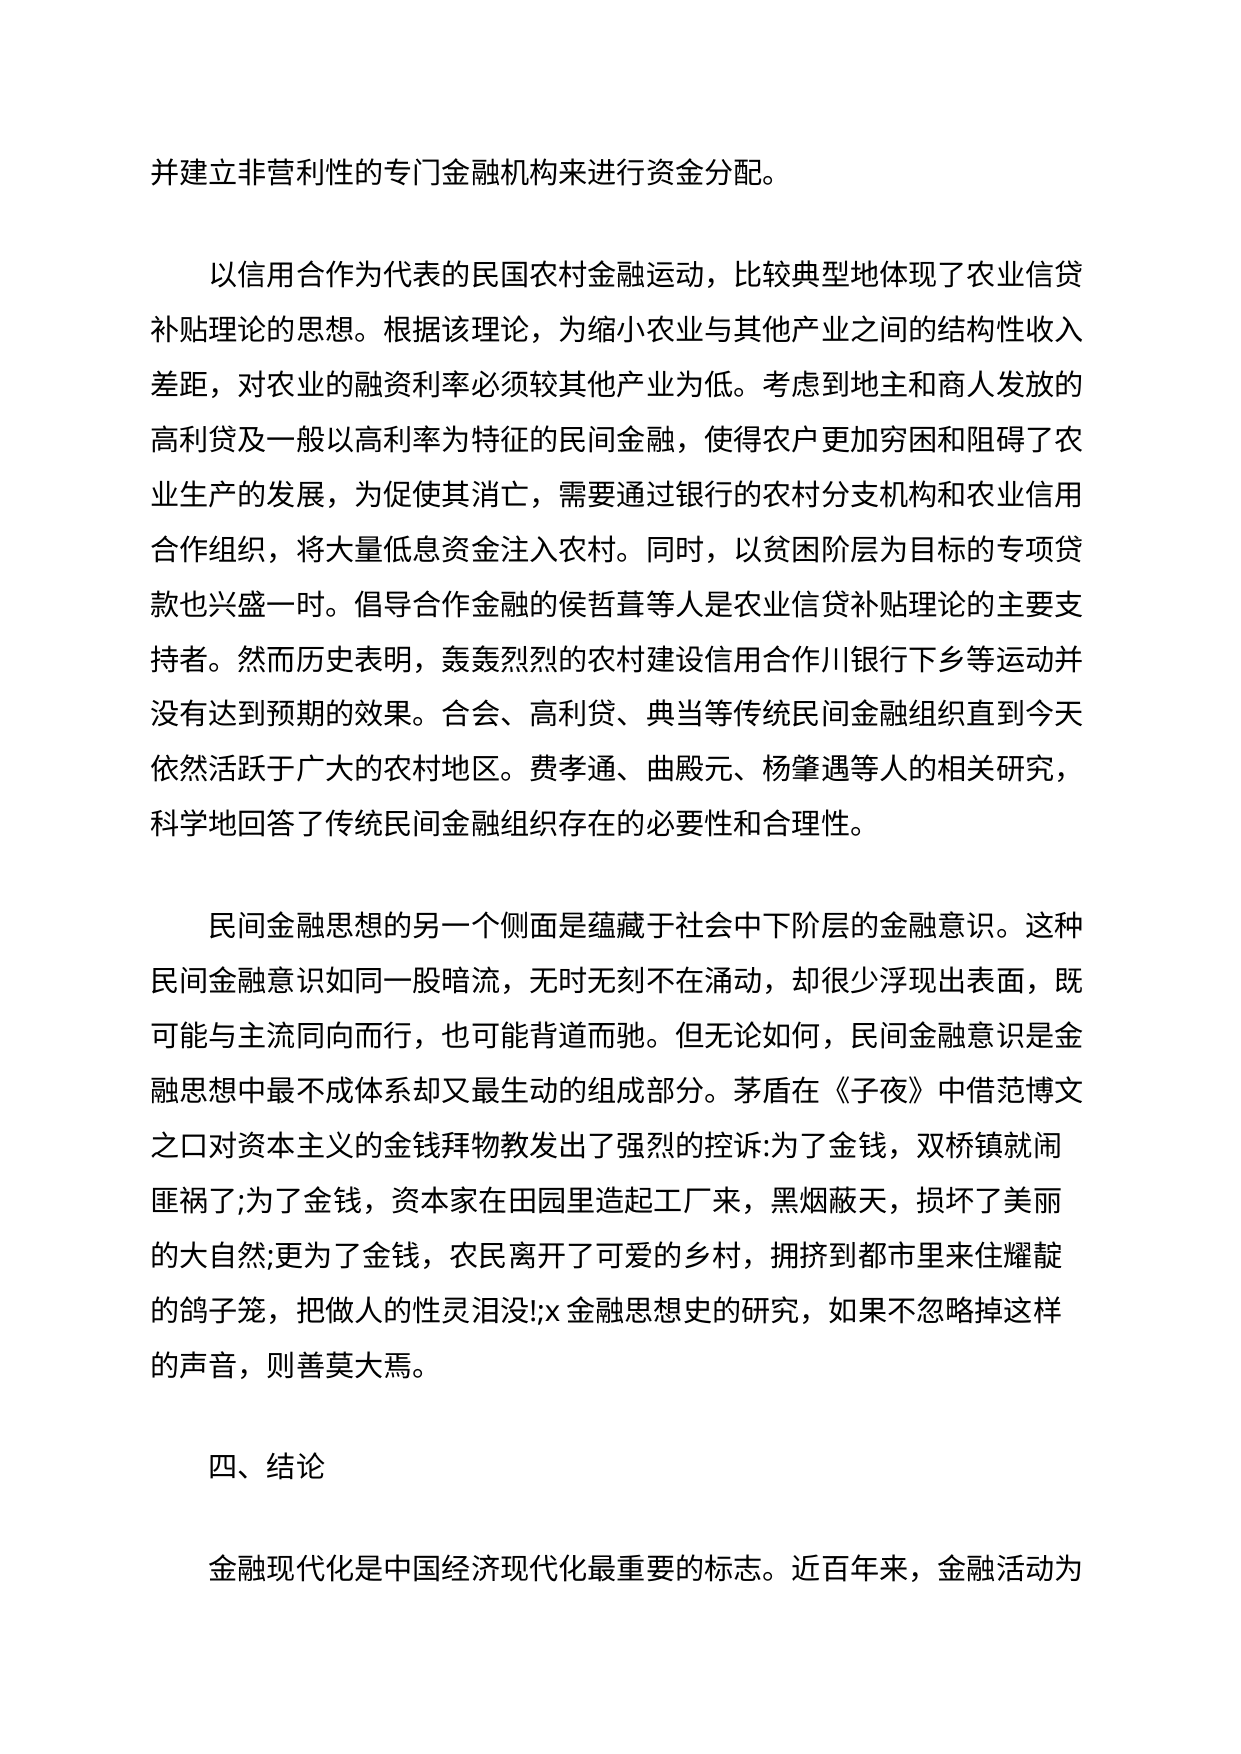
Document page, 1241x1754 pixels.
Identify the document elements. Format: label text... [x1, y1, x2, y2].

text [150, 150, 1090, 192]
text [150, 1546, 1090, 1588]
text 四、结论 [150, 1444, 1090, 1486]
text 民间金融思想的另一个侧面是蕴藏于社会中下阶层的金融意识。这种民间金融意识如同一股暗流，无时无刻不在涌动，却很少浮现出表面，既可能与主流同向而行，也可能背道而驰。但无论如何，民间金融意识是金融思想中最不成体系却又最生动的组成部分。茅盾在《子夜》中借范博文之口对资本主义的金钱拜物教发出了强烈的控诉:为了金钱，双桥镇就闹匪祸了;为了金钱，资本家在田园里造起工厂来，黑烟蔽天，损坏了美丽的大自然;更为了金钱，农民离开了可爱的乡村，拥挤到都市里来住耀靛的鸽子笼，把做人的性灵泪没!;x金融思想史的研究，如果不忽略掉这样的声音，则善莫大焉。 [150, 902, 1090, 1384]
text 以信用合作为代表的民国农村金融运动，比较典型地体现了农业信贷补贴理论的思想。根据该理论，为缩小农业与其他产业之间的结构性收入差距，对农业的融资利率必须较其他产业为低。考虑到地主和商人发放的高利贷及一般以高利率为特征的民间金融，使得农户更加穷困和阻碍了农业生产的发展，为促使其消亡，需要通过银行的农村分支机构和农业信用合作组织，将大量低息资金注入农村。同时，以贫困阶层为目标的专项贷款也兴盛一时。倡导合作金融的侯哲葺等人是农业信贷补贴理论的主要支持者。然而历史表明，轰轰烈烈的农村建设信用合作川银行下乡等运动并没有达到预期的效果。合会、高利贷、典当等传统民间金融组织直到今天依然活跃于广大的农村地区。费孝通、曲殿元、杨肇遇等人的相关研究，科学地回答了传统民间金融组织存在的必要性和合理性。 [150, 252, 1090, 843]
